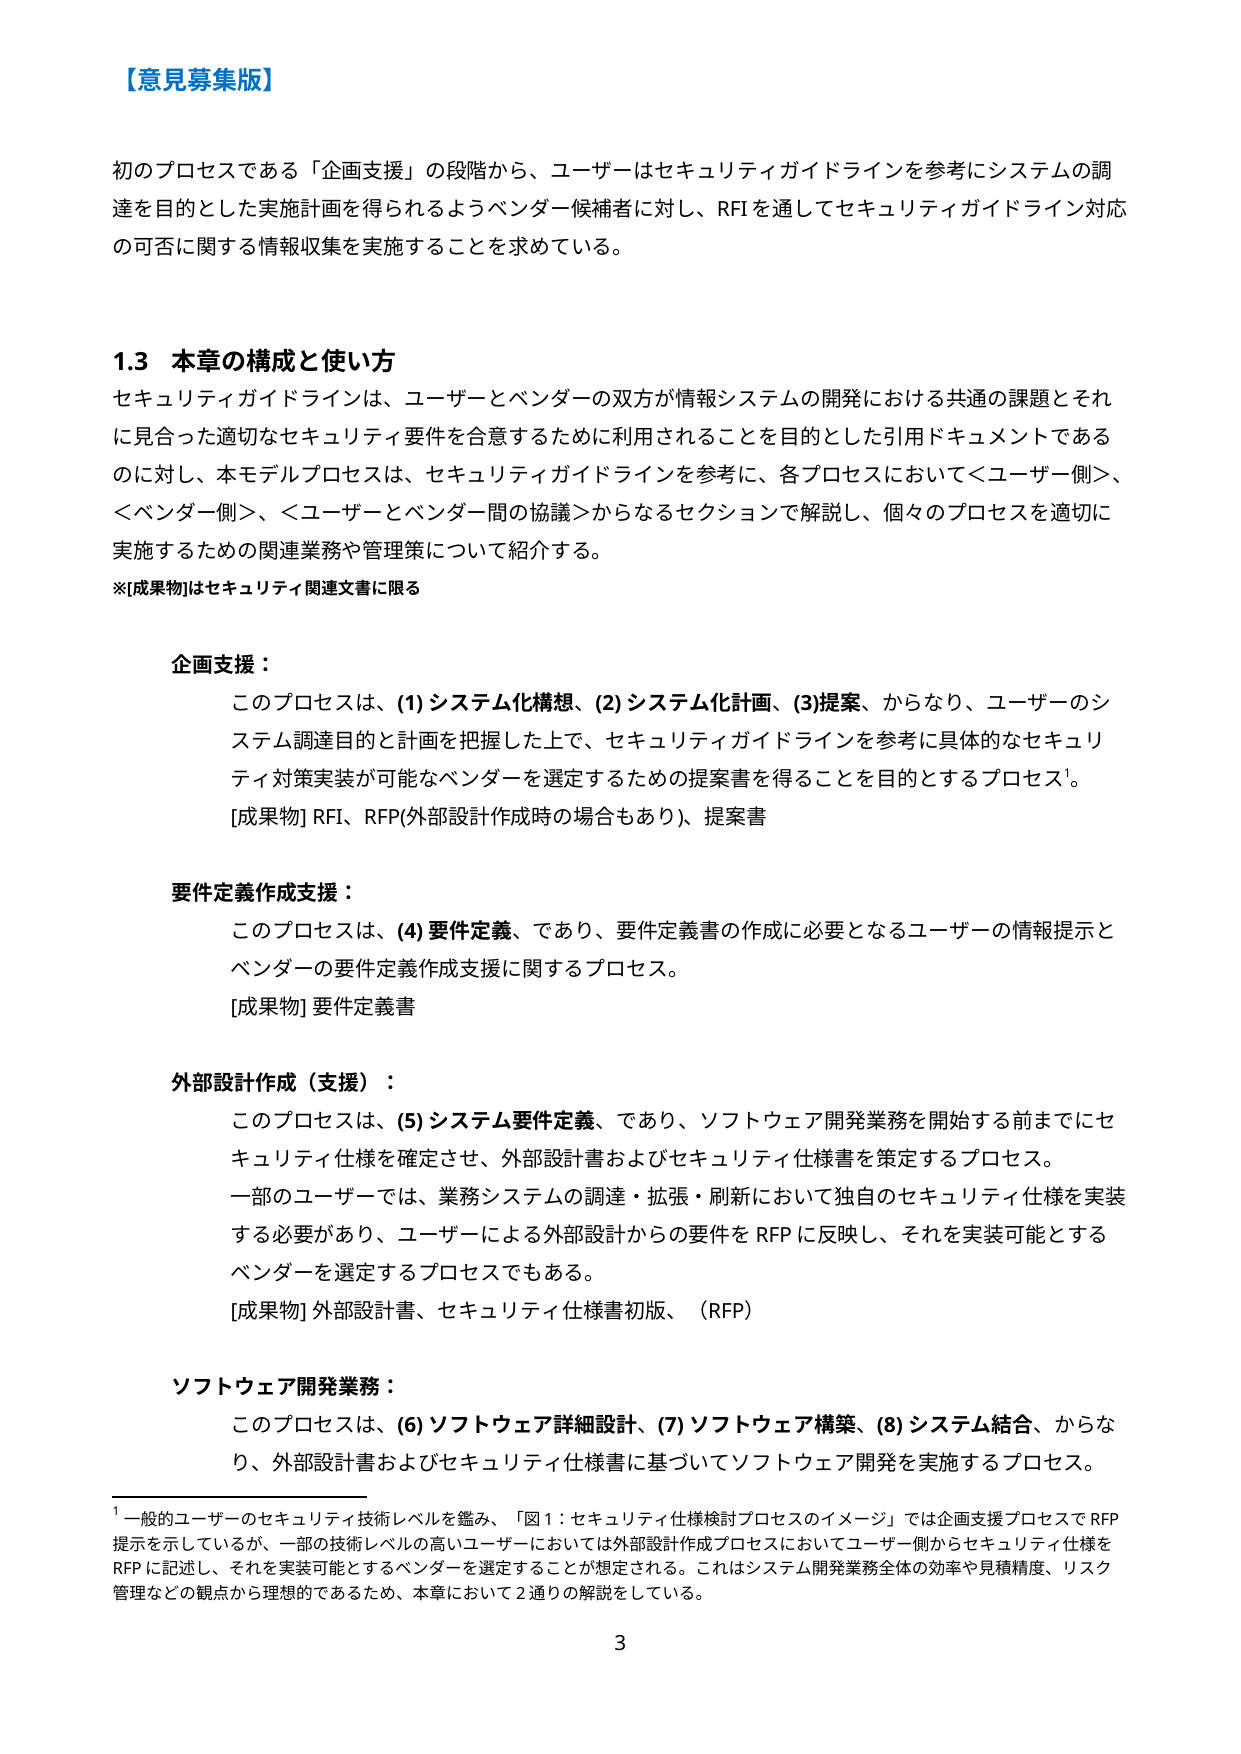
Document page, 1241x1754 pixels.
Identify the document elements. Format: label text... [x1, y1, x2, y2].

text セキュリティガイドラインは、ユーザーとベンダーの双方が情報システムの開発における共通の課題とそれに見合った適切なセキュリティ要件を合意するために利用されることを目的とした引用ドキュメントであるのに対し、本モデルプロセスは、セキュリティガイドラインを参考に、各プロセスにおいて＜ユーザー側＞、＜ベンダー側＞、＜ユーザーとベンダー間の協議＞からなるセクションで解説し、個々のプロセスを適切に実施するための関連業務や管理策について紹介する。 [112, 378, 1128, 568]
text [成果物] 要件定義書 [230, 986, 1128, 1024]
text このプロセスは、(1) システム化構想、(2) システム化計画、(3)提案、からなり、ユーザーのシステム調達目的と計画を把握した上で、セキュリティガイドラインを参考に具体的なセキュリティ対策実装が可能なベンダーを選定するための提案書を得ることを目的とするプロセス。 [230, 682, 1128, 796]
text 要件定義作成支援： [112, 872, 1128, 910]
text このプロセスは、(5) システム要件定義、であり、ソフトウェア開発業務を開始する前までにセキュリティ仕様を確定させ、外部設計書およびセキュリティ仕様書を策定するプロセス。 [230, 1101, 1128, 1177]
text ※[成果物]はセキュリティ関連文書に限る [112, 568, 1128, 606]
text 企画支援： [112, 644, 1128, 682]
text ソフトウェア開発業務： [112, 1367, 1128, 1405]
text [成果物] RFI、RFP(外部設計作成時の場合もあり)、提案書 [230, 796, 1128, 834]
text [成果物] 外部設計書、セキュリティ仕様書初版、（RFP） [230, 1291, 1128, 1329]
text このプロセスは、(4) 要件定義、であり、要件定義書の作成に必要となるユーザーの情報提示とベンダーの要件定義作成支援に関するプロセス。 [230, 910, 1128, 986]
text このプロセスは、(6) ソフトウェア詳細設計、(7) ソフトウェア構築、(8) システム結合、からなり、外部設計書およびセキュリティ仕様書に基づいてソフトウェア開発を実施するプロセス。 [230, 1405, 1128, 1481]
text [112, 150, 1128, 264]
subtitle 本章の構成と使い方 [112, 340, 1128, 378]
text 外部設計作成（支援）： [112, 1062, 1128, 1101]
text 一部のユーザーでは、業務システムの調達・拡張・刷新において独自のセキュリティ仕様を実装する必要があり、ユーザーによる外部設計からの要件をRFPに反映し、それを実装可能とするベンダーを選定するプロセスでもある。 [230, 1177, 1128, 1291]
